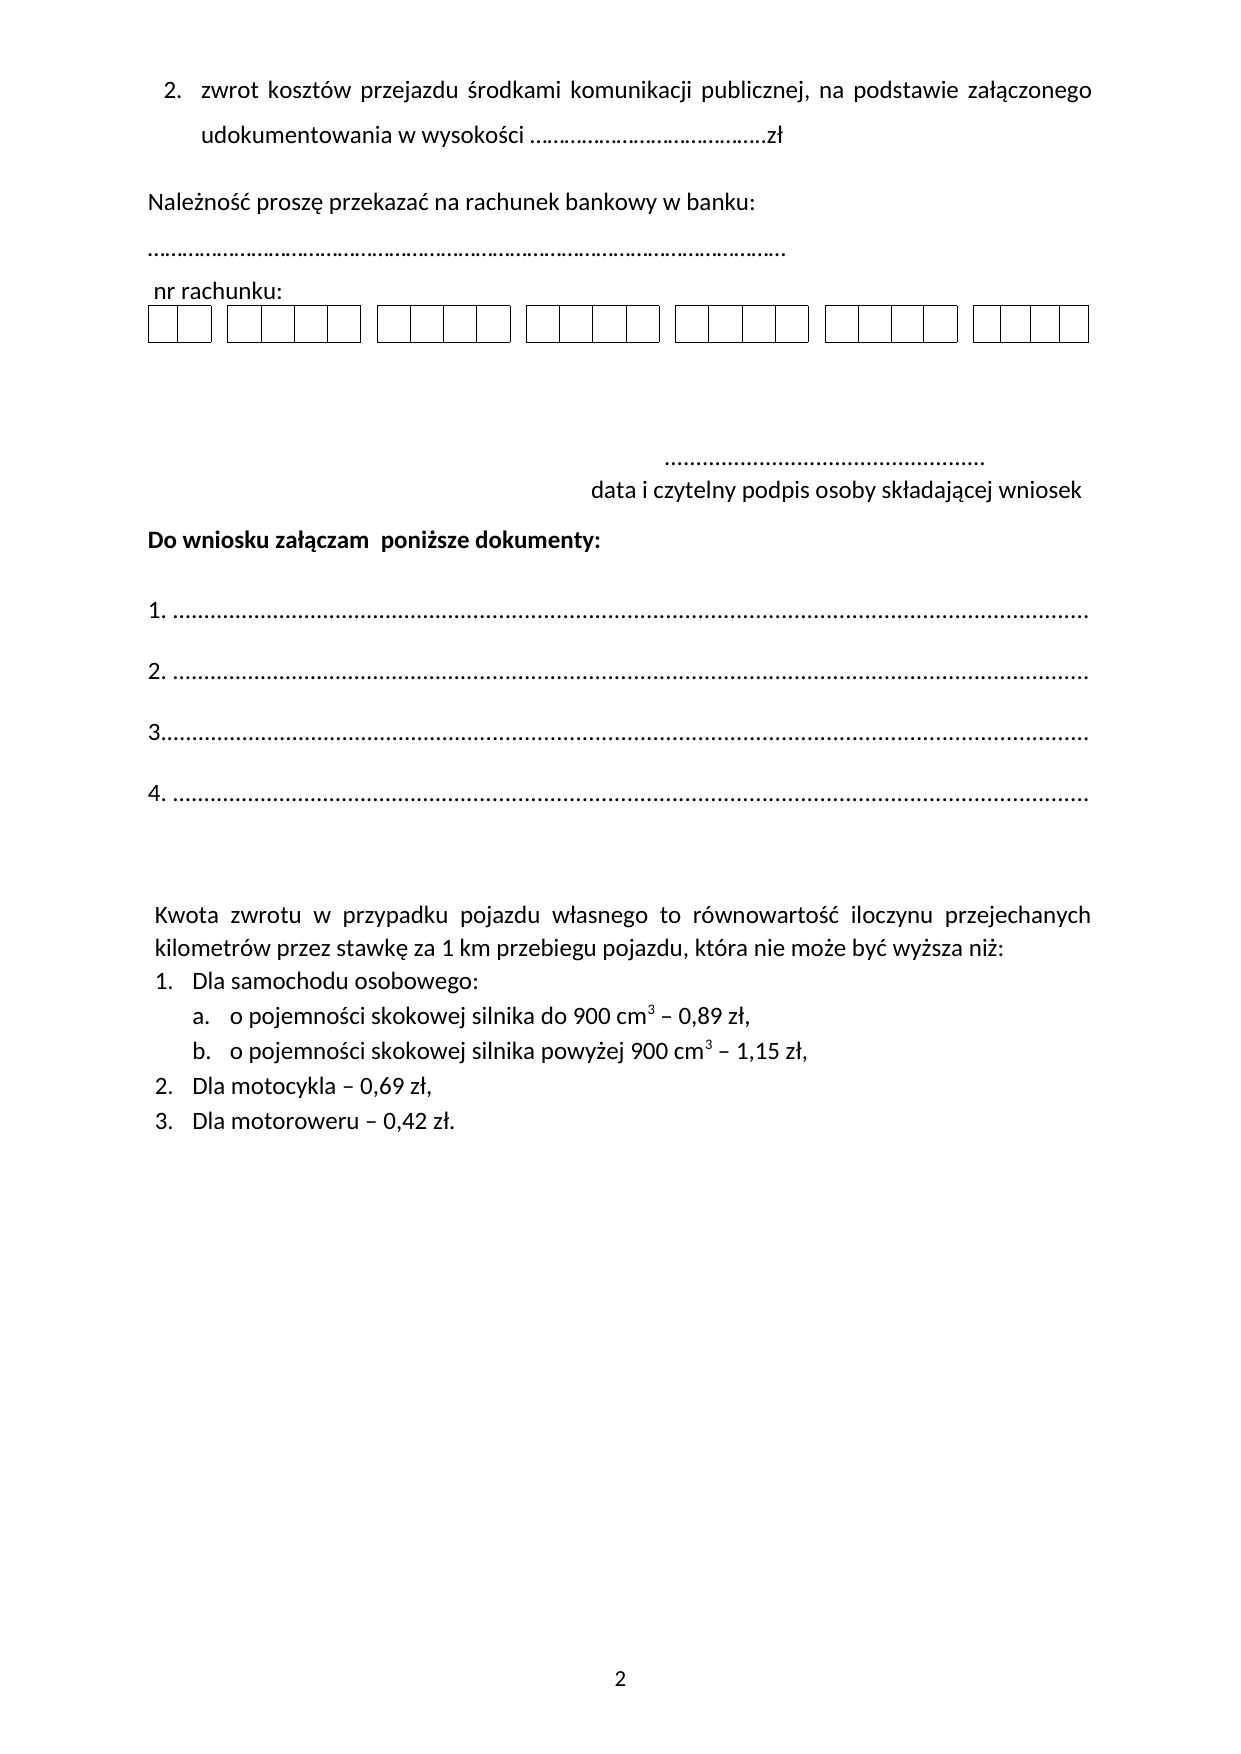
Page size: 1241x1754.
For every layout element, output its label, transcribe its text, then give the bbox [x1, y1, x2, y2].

list o pojemności skokowej silnika do 900 cm3 – 0,89 zł, [192, 1000, 1093, 1030]
table_header [776, 306, 808, 342]
table_header [149, 306, 177, 342]
table_header [178, 306, 211, 342]
table_header [1060, 306, 1088, 342]
table_header [211, 305, 227, 342]
table_header [295, 306, 327, 342]
text nr rachunku: [148, 275, 1093, 305]
table_header [659, 305, 675, 342]
list Dla motoroweru – 0,42 zł. [154, 1105, 1093, 1135]
table_header [560, 306, 592, 342]
table_header [957, 305, 973, 342]
table_header [1031, 306, 1059, 342]
text 2. [148, 655, 1093, 685]
table_header [1001, 306, 1030, 342]
table_header [361, 305, 377, 342]
table_header [228, 306, 261, 342]
text Do wniosku załączam poniższe dokumenty: [148, 524, 1093, 554]
table_header [627, 306, 659, 342]
table_header [743, 306, 775, 342]
text ………………………………………………………………………………………………… [148, 232, 1093, 262]
text 3. [148, 716, 1093, 746]
list Dla motocykla – 0,69 zł, [154, 1070, 1093, 1100]
table_header [676, 306, 708, 342]
table_header [859, 306, 891, 342]
table_header [444, 306, 476, 342]
table_header [328, 306, 360, 342]
text Kwota zwrotu w przypadku pojazdu własnego to równowartość iloczynu przejechanych kilometrów przez stawkę za 1 km przebiegu pojazdu, która nie może być wyższa niż: [154, 899, 1093, 962]
list o pojemności skokowej silnika powyżej 900 cm3 – 1,15 zł, [192, 1035, 1093, 1065]
table_header [808, 305, 825, 342]
table_header [411, 306, 443, 342]
table_header [892, 306, 923, 342]
table_header [826, 306, 858, 342]
table_header [510, 305, 526, 342]
list zwrot kosztów przejazdu środkami komunikacji publicznej, na podstawie załączonego udokumentowania w wysokości …………………………………..zł [163, 74, 1093, 150]
table_header [974, 306, 1000, 342]
text data i czytelny podpis osoby składającej wniosek [517, 474, 1093, 505]
table_header [924, 306, 957, 342]
text ................................................... [664, 441, 1093, 472]
table_header [709, 306, 742, 342]
list Dla samochodu osobowego: [154, 965, 1093, 995]
table_header [593, 306, 626, 342]
text 4. [148, 777, 1093, 807]
table_header [477, 306, 510, 342]
table_header [378, 306, 410, 342]
table_header [262, 306, 294, 342]
table_header [527, 306, 559, 342]
text Należność proszę przekazać na rachunek bankowy w banku: [148, 186, 1093, 217]
text 1. [148, 594, 1093, 624]
